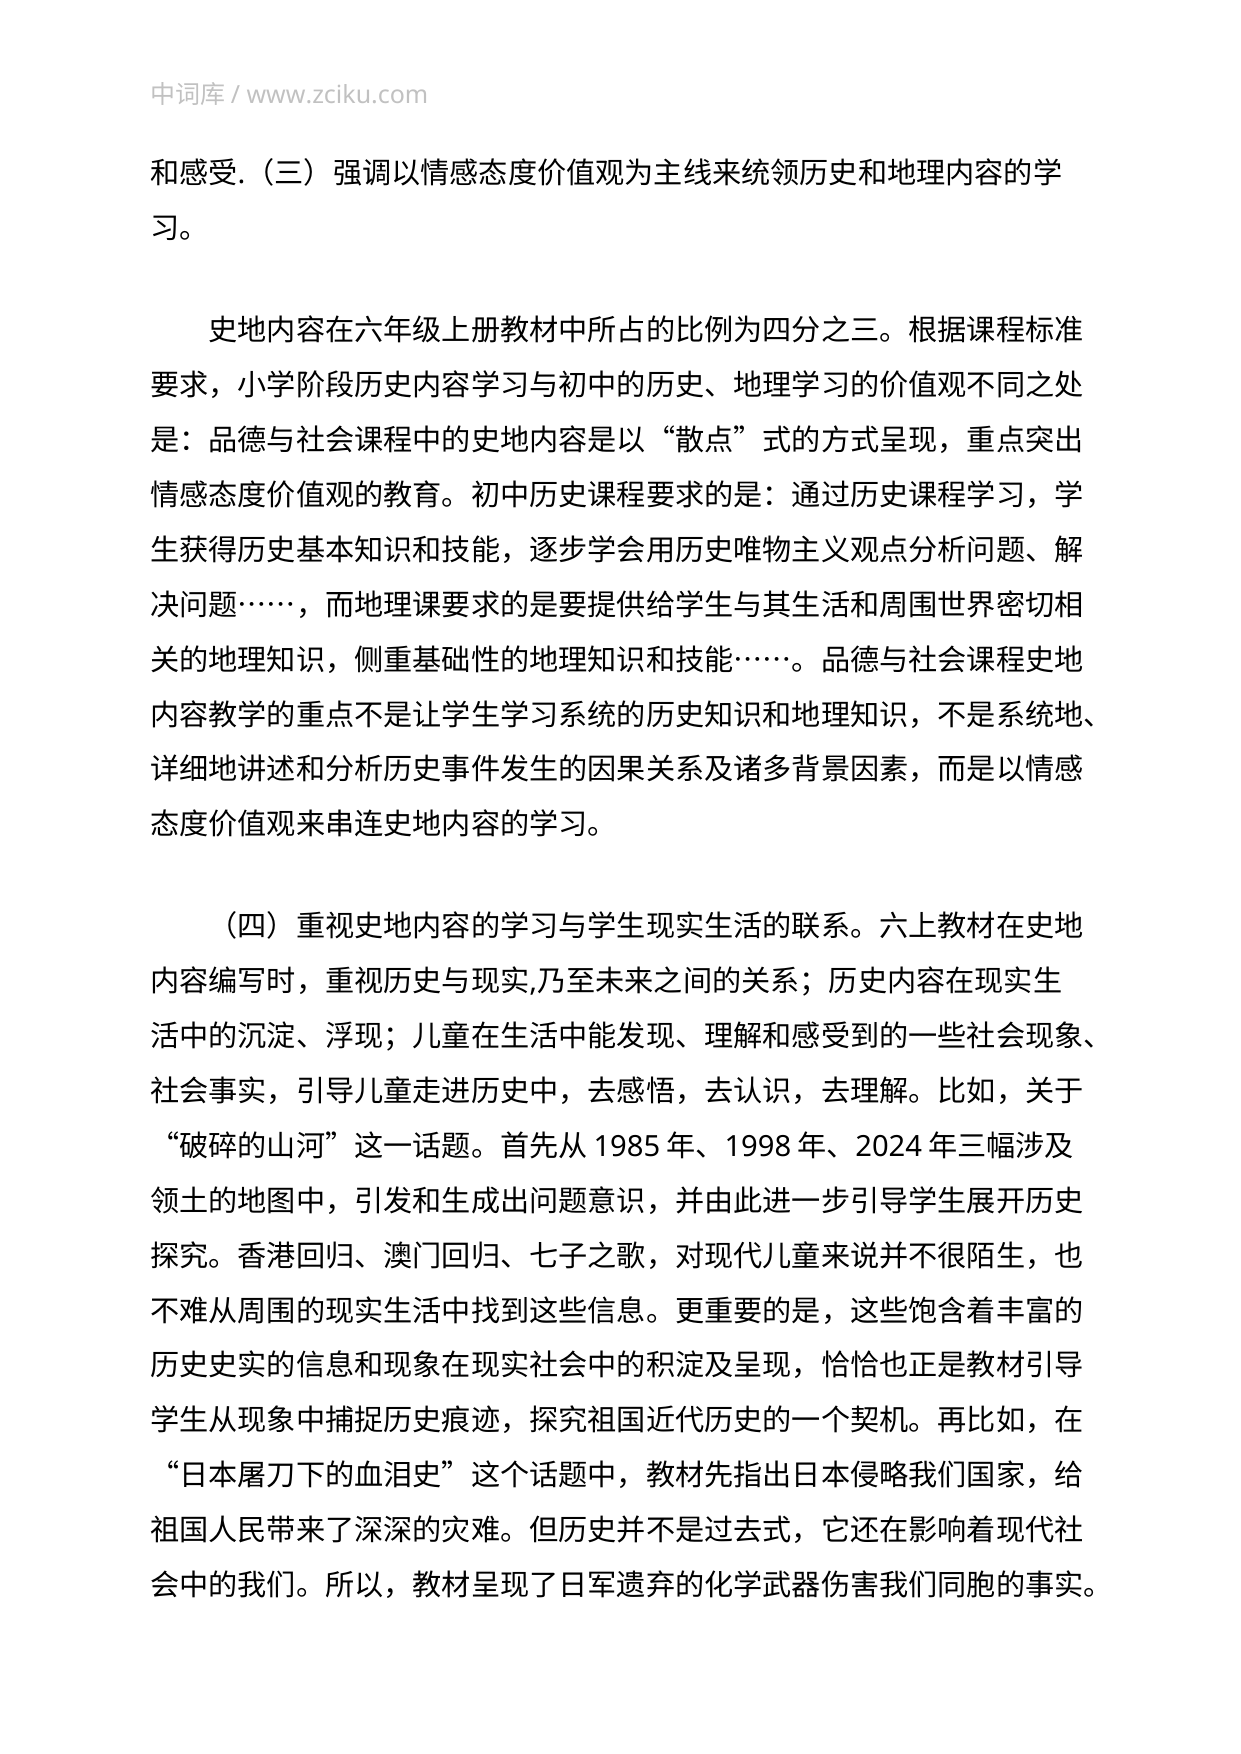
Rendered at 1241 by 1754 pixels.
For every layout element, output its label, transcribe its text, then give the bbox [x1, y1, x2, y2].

text 史地内容在六年级上册教材中所占的比例为四分之三。根据课程标准要求，小学阶段历史内容学习与初中的历史、地理学习的价值观不同之处是：品德与社会课程中的史地内容是以“散点”式的方式呈现，重点突出情感态度价值观的教育。初中历史课程要求的是：通过历史课程学习，学生获得历史基本知识和技能，逐步学会用历史唯物主义观点分析问题、解决问题……，而地理课要求的是要提供给学生与其生活和周围世界密切相关的地理知识，侧重基础性的地理知识和技能……。品德与社会课程史地内容教学的重点不是让学生学习系统的历史知识和地理知识，不是系统地、详细地讲述和分析历史事件发生的因果关系及诸多背景因素，而是以情感态度价值观来串连史地内容的学习。 [150, 307, 1090, 843]
text （四）重视史地内容的学习与学生现实生活的联系。六上教材在史地内容编写时，重视历史与现实,乃至未来之间的关系；历史内容在现实生活中的沉淀、浮现；儿童在生活中能发现、理解和感受到的一些社会现象、社会事实，引导儿童走进历史中，去感悟，去认识，去理解。比如，关于“破碎的山河”这一话题。首先从1985年、1998年、2024年三幅涉及领土的地图中，引发和生成出问题意识，并由此进一步引导学生展开历史探究。香港回归、澳门回归、七子之歌，对现代儿童来说并不很陌生，也不难从周围的现实生活中找到这些信息。更重要的是，这些饱含着丰富的历史史实的信息和现象在现实社会中的积淀及呈现，恰恰也正是教材引导学生从现象中捕捉历史痕迹，探究祖国近代历史的一个契机。再比如，在“日本屠刀下的血泪史”这个话题中，教材先指出日本侵略我们国家，给祖国人民带来了深深的灾难。但历史并不是过去式，它还在影响着现代社会中的我们。所以，教材呈现了日军遗弃的化学武器伤害我们同胞的事实。 [150, 903, 1090, 1604]
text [150, 150, 1090, 247]
